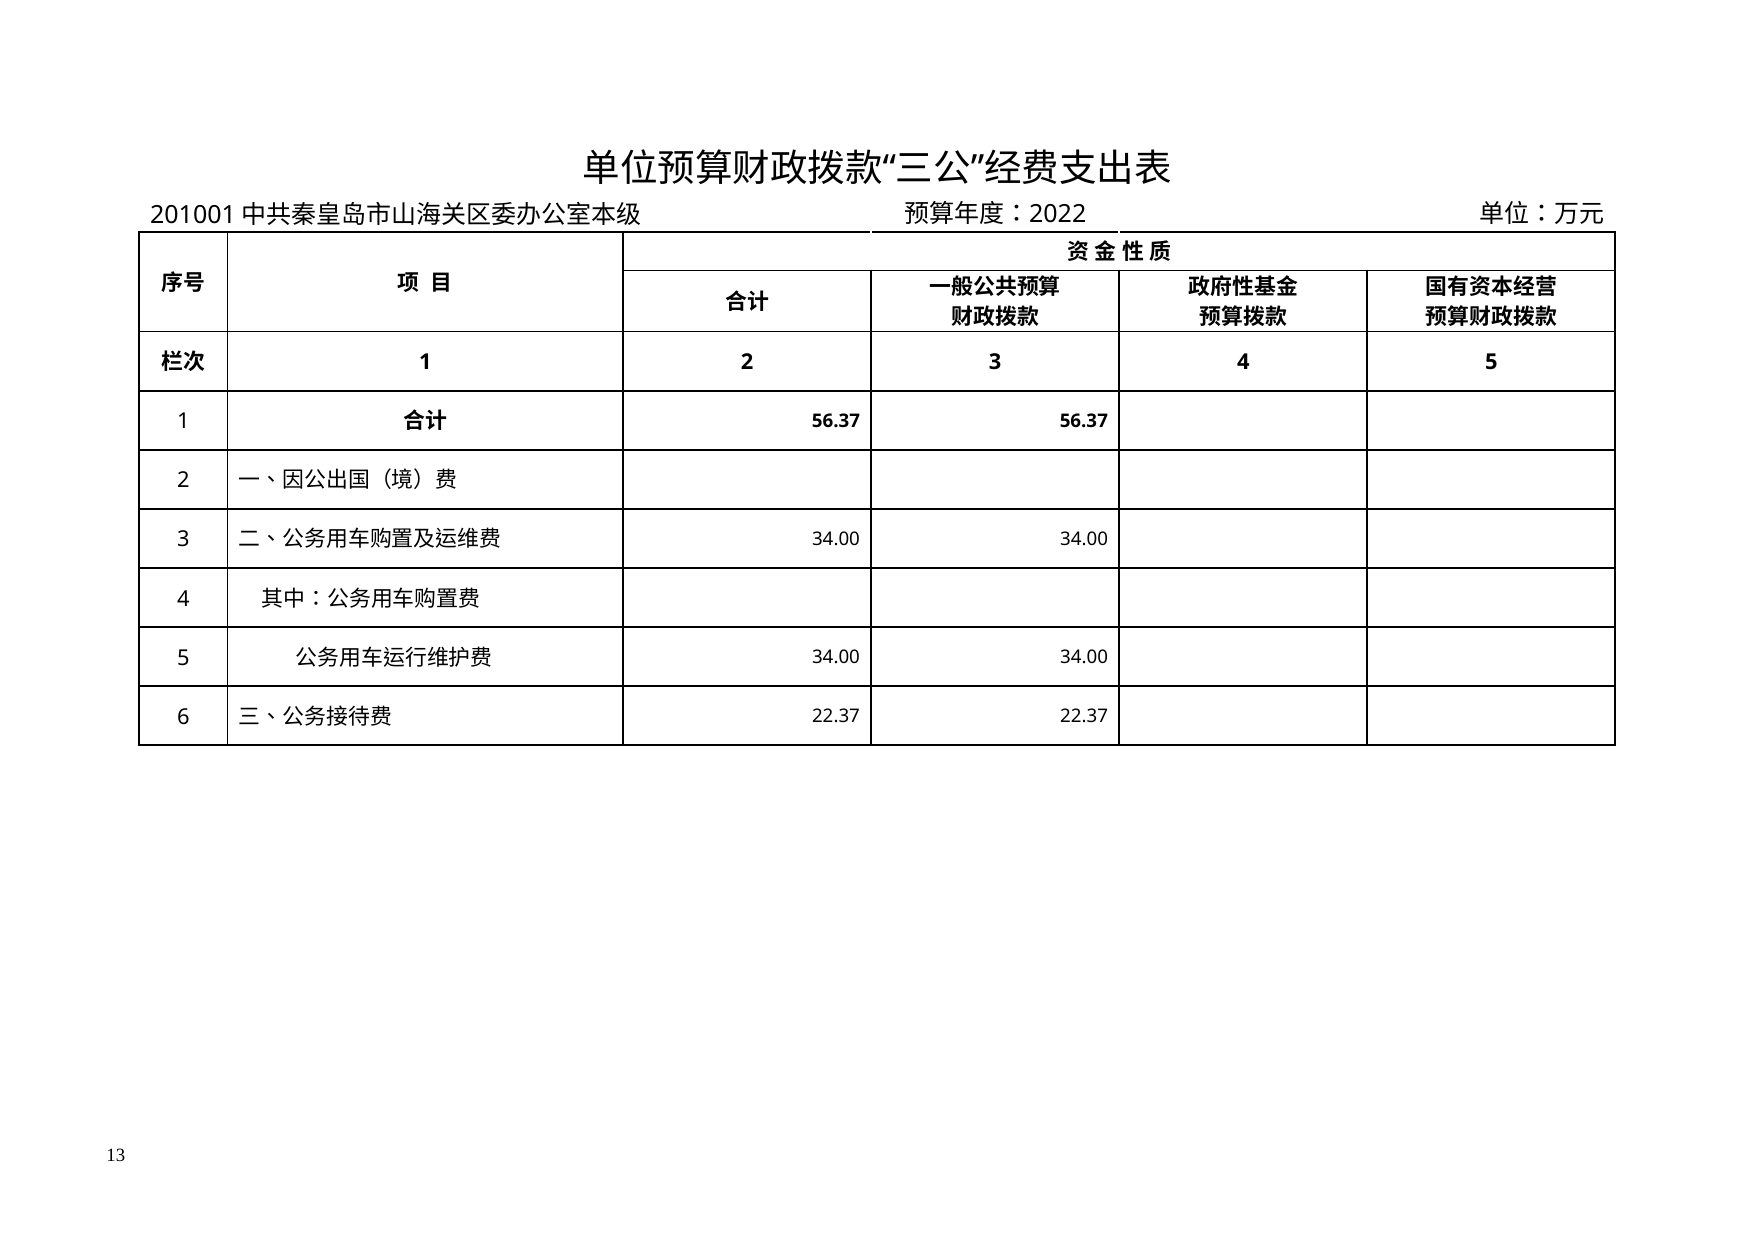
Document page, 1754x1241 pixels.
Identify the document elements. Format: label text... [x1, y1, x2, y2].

table_cell [872, 451, 1118, 508]
table_cell 3 [872, 332, 1118, 390]
table_header 201001中共秦皇岛市山海关区委办公室本级 [140, 195, 870, 231]
table_cell [1368, 569, 1614, 626]
table_cell 34.00 [624, 628, 870, 685]
table_cell 栏次 [140, 332, 227, 390]
table_cell 56.37 [624, 392, 870, 449]
table_cell [1368, 628, 1614, 685]
table_cell 56.37 [872, 392, 1118, 449]
table_cell 三、公务接待费 [228, 687, 622, 744]
table_cell 22.37 [624, 687, 870, 744]
table_cell [1120, 392, 1366, 449]
table_cell [1120, 628, 1366, 685]
table_cell [624, 569, 870, 626]
table_cell [1368, 510, 1614, 567]
table_cell [1368, 451, 1614, 508]
table_cell 国有资本经营 预算财政拨款 [1368, 271, 1614, 331]
table_cell 2 [140, 451, 227, 508]
table_cell 34.00 [872, 510, 1118, 567]
table_cell [1120, 569, 1366, 626]
table_cell 22.37 [872, 687, 1118, 744]
table_cell 项 目 [228, 233, 622, 331]
table_cell 合计 [624, 271, 870, 331]
table_cell 5 [1368, 332, 1614, 390]
table_cell 1 [140, 392, 227, 449]
table_header 单位：万元 [1120, 195, 1614, 231]
table_cell 1 [228, 332, 622, 390]
table_cell [1120, 510, 1366, 567]
table_cell 公务用车运行维护费 [228, 628, 622, 685]
table_header 预算年度：2022 [872, 195, 1118, 231]
table_cell 一、因公出国（境）费 [228, 451, 622, 508]
table_cell 政府性基金 预算拨款 [1120, 271, 1366, 331]
text 单位预算财政拨款“三公”经费支出表 [106, 142, 1648, 193]
table_cell 资 金 性 质 [624, 233, 1614, 270]
table_cell 4 [140, 569, 227, 626]
table_cell 2 [624, 332, 870, 390]
table_cell [872, 569, 1118, 626]
table_cell 合计 [228, 392, 622, 449]
table_cell 二、公务用车购置及运维费 [228, 510, 622, 567]
table_cell 一般公共预算 财政拨款 [872, 271, 1118, 331]
table_cell [1368, 392, 1614, 449]
table_cell 3 [140, 510, 227, 567]
table_cell 5 [140, 628, 227, 685]
table_cell [1120, 687, 1366, 744]
table_cell 34.00 [624, 510, 870, 567]
table_cell 序号 [140, 233, 227, 331]
table_cell [624, 451, 870, 508]
table_cell [1120, 451, 1366, 508]
table_cell [1368, 687, 1614, 744]
table_cell 34.00 [872, 628, 1118, 685]
table_cell 6 [140, 687, 227, 744]
table_cell 其中：公务用车购置费 [228, 569, 622, 626]
table_cell 4 [1120, 332, 1366, 390]
